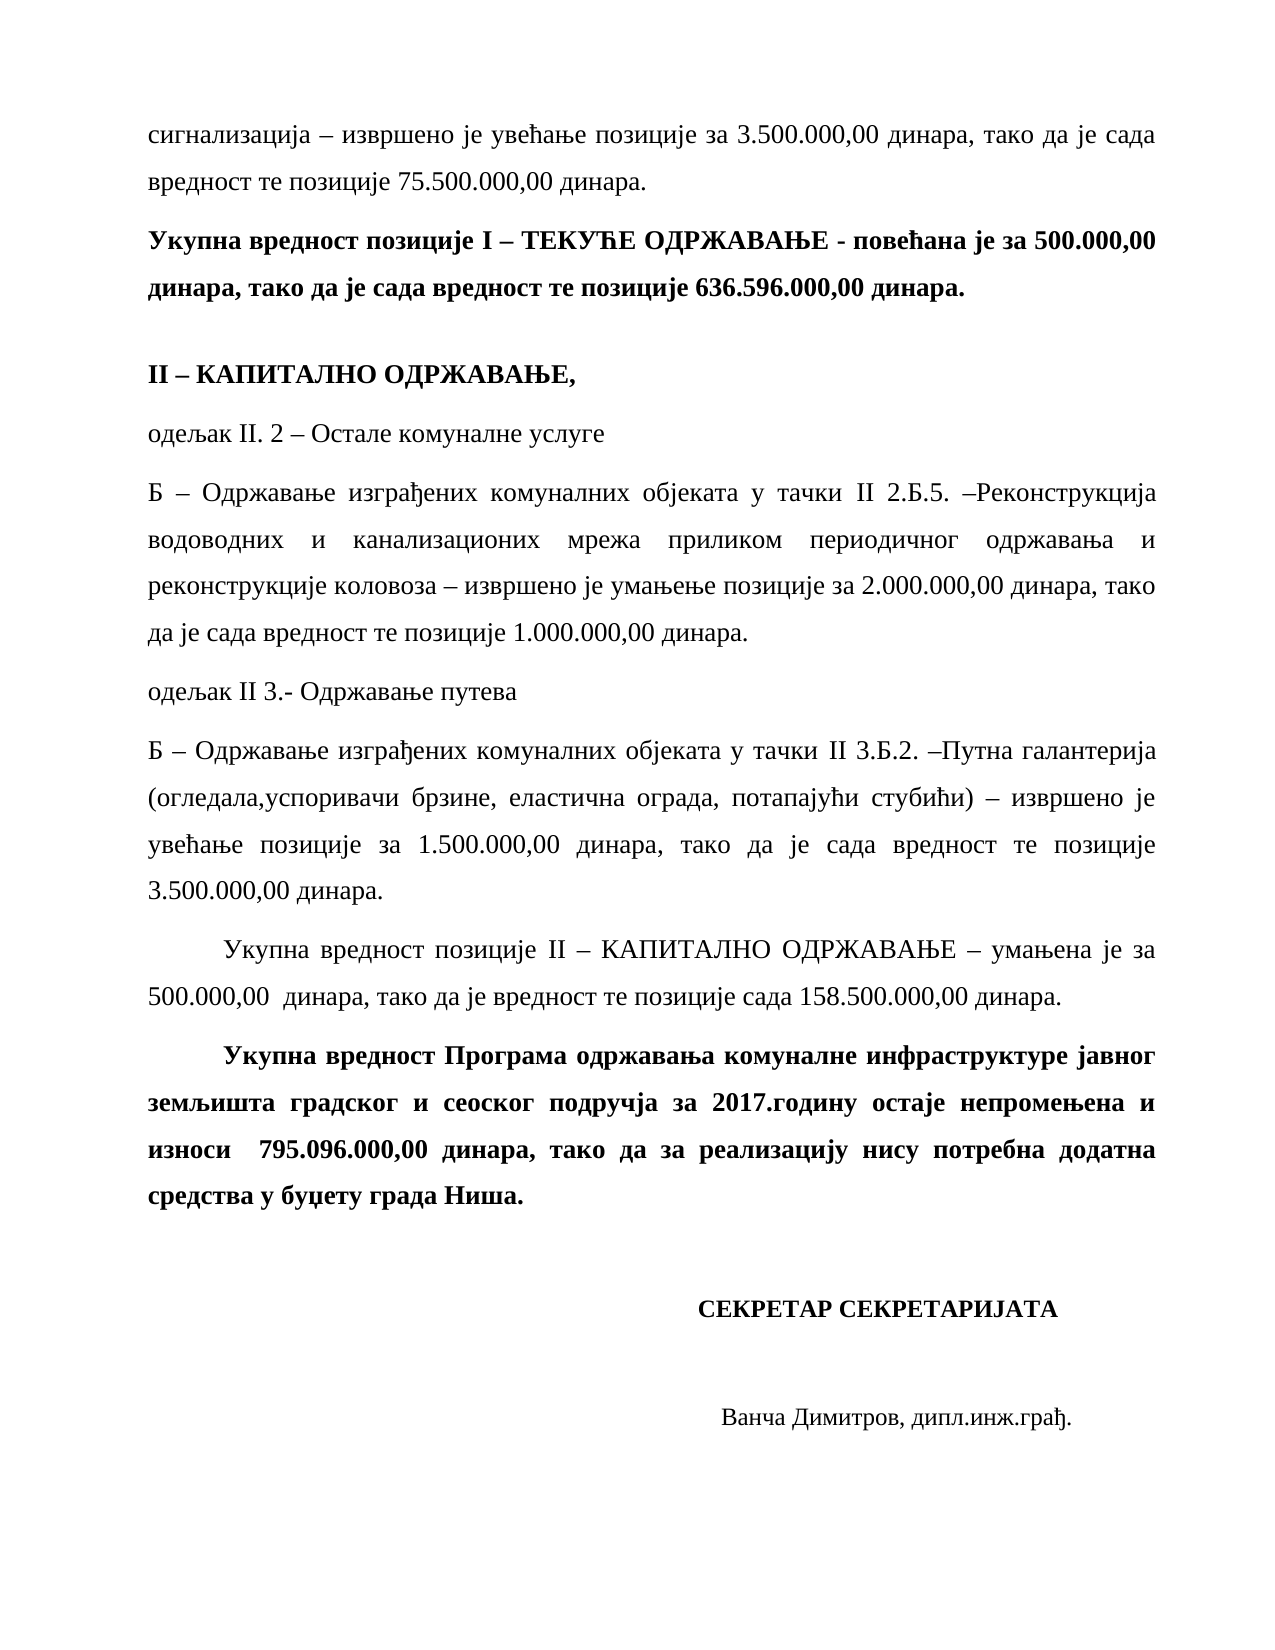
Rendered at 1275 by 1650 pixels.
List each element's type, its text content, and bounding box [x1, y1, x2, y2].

text Ванча Димитров, дипл.инж.грађ. [523, 1402, 1158, 1430]
text Б – Одржавање изграђених комуналних објеката у тачки II 2.Б.5. –Реконструкција водоводних и канализационих мрежа приликом периодичног одржавања и реконструкције коловоза – извршено је умањење позиције за 2.000.000,00 динара, тако да је сада вредност те позиције 1.000.000,00 динара. [148, 476, 1157, 647]
text одељак II. 2 – Остале комуналне услуге [148, 417, 1157, 448]
text Б – Одржавање изграђених комуналних објеката у тачки II 3.Б.2. –Путна галантерија (огледала,успоривачи брзине, еластична ограда, потапајући стубићи) – извршено је увећање позиције за 1.500.000,00 динара, тако да је сада вредност те позиције 3.500.000,00 динара. [148, 734, 1157, 906]
text II – КАПИТАЛНО ОДРЖАВАЊЕ, [148, 358, 1157, 389]
text СЕКРЕТАР СЕКРЕТАРИЈАТА [148, 1294, 1158, 1323]
text Укупна вредност Програма одржавања комуналне инфраструктуре јавног земљишта градског и сеоског подручја за 2017.годину остаје непромењена и износи 795.096.000,00 динара, тако да за реализацију нису потребна додатна средства у буџету града Ниша. [148, 1039, 1157, 1211]
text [148, 118, 1157, 196]
text Укупна вредност позиције I – ТЕКУЋЕ ОДРЖАВАЊЕ - повећана је за 500.000,00 динара, тако да је сада вредност те позиције 636.596.000,00 динара. [148, 224, 1157, 302]
text Укупна вредност позиције II – КАПИТАЛНО ОДРЖАВАЊЕ – умањена је за 500.000,00 динара, тако да је вредност те позиције сада 158.500.000,00 динара. [148, 934, 1157, 1011]
text одељак II 3.- Одржавање путева [148, 675, 1157, 706]
